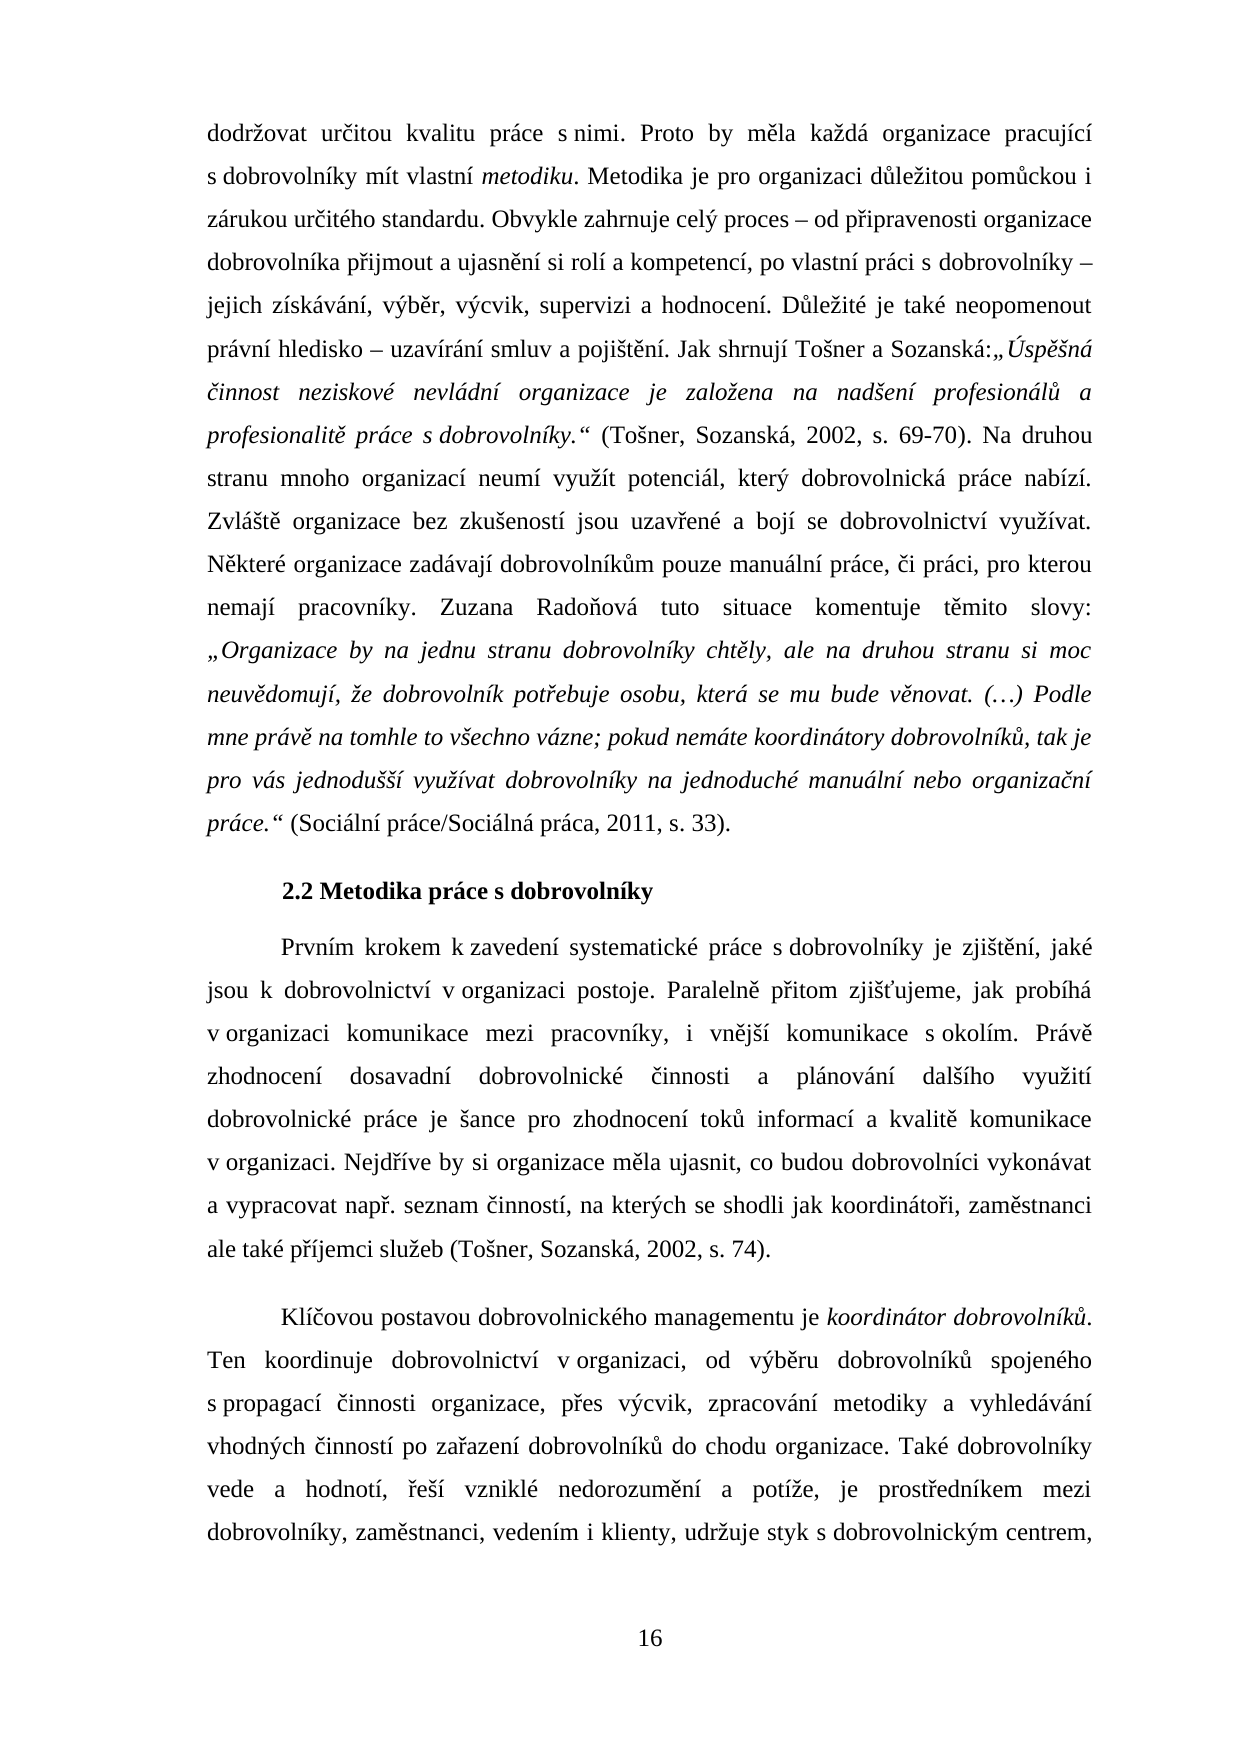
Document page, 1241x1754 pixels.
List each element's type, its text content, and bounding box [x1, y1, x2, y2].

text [207, 1302, 1092, 1546]
subtitle Metodika práce s dobrovolníky [282, 876, 1092, 905]
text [207, 118, 1092, 837]
text Prvním krokem k zavedení systematické práce s dobrovolníky je zjištění, jaké jsou k dobrovolnictví v organizaci postoje. Paralelně přitom zjišťujeme, jak probíhá v organizaci komunikace mezi pracovníky, i vnější komunikace s okolím. Právě zhodnocení dosavadní dobrovolnické činnosti a plánování dalšího využití dobrovolnické práce je šance pro zhodnocení toků informací a kvalitě komunikace v organizaci. Nejdříve by si organizace měla ujasnit, co budou dobrovolníci vykonávat a vypracovat např. seznam činností, na kterých se shodli jak koordinátoři, zaměstnanci ale také příjemci služeb (Tošner, Sozanská, 2002, s. 74). [207, 932, 1092, 1262]
